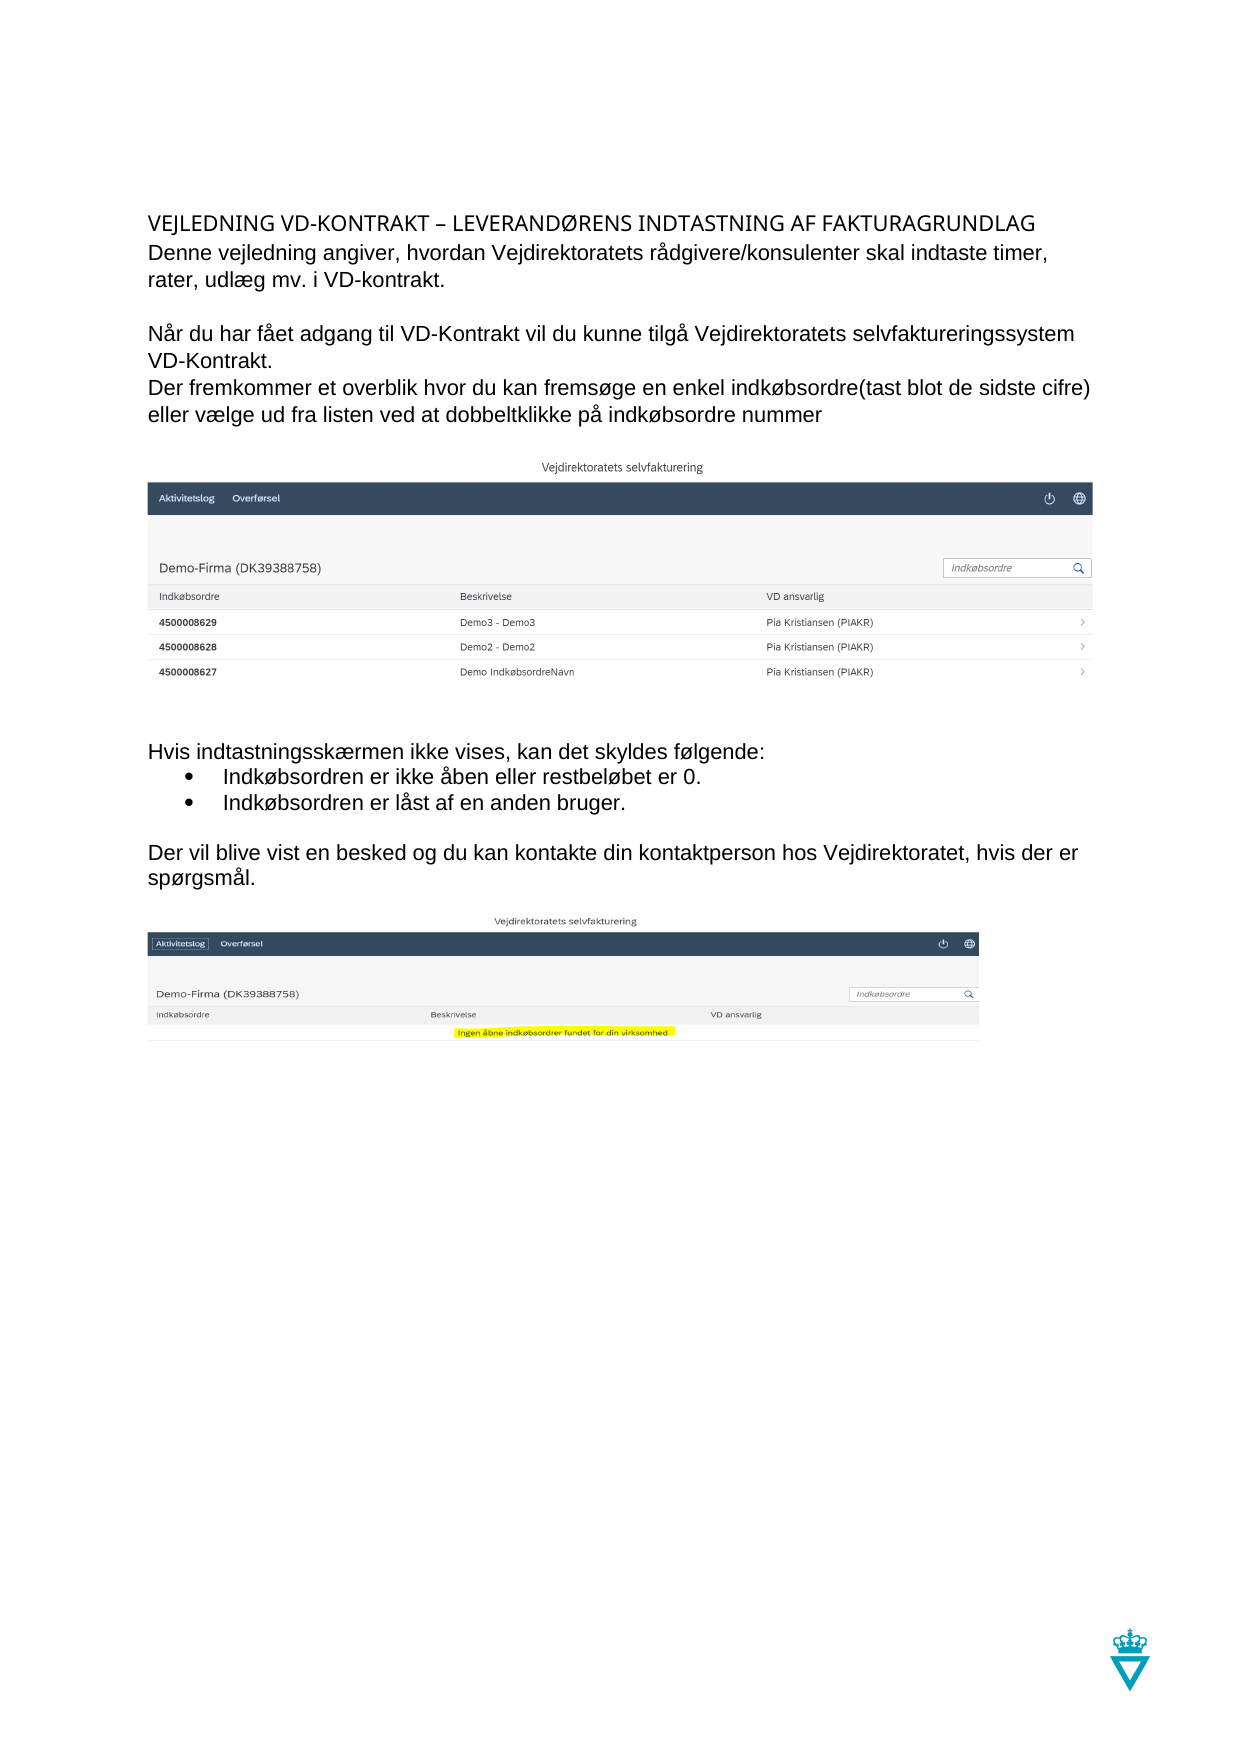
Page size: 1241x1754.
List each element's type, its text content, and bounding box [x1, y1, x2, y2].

picture [147, 454, 1093, 683]
text Der vil blive vist en besked og du kan kontakte din kontaktperson hos Vejdirektoratet, hvis der er spørgsmål. [148, 840, 1092, 890]
picture [147, 915, 979, 1041]
list Indkøbsordren er ikke åben eller restbeløbet er 0. [185, 764, 1092, 789]
text Denne vejledning angiver, hvordan Vejdirektoratets rådgivere/konsulenter skal indtaste timer, rater, udlæg mv. i VD-kontrakt. [148, 238, 1092, 292]
text Når du har fået adgang til VD-Kontrakt vil du kunne tilgå Vejdirektoratets selvfaktureringssystem VD-Kontrakt. [148, 319, 1092, 373]
text Hvis indtastningsskærmen ikke vises, kan det skyldes følgende: [148, 737, 1092, 764]
text Der fremkommer et overblik hvor du kan fremsøge en enkel indkøbsordre(tast blot de sidste cifre) eller vælge ud fra listen ved at dobbeltklikke på indkøbsordre nummer [148, 373, 1092, 427]
list Indkøbsordren er låst af en anden bruger. [185, 789, 1092, 815]
picture [1091, 1615, 1152, 1709]
